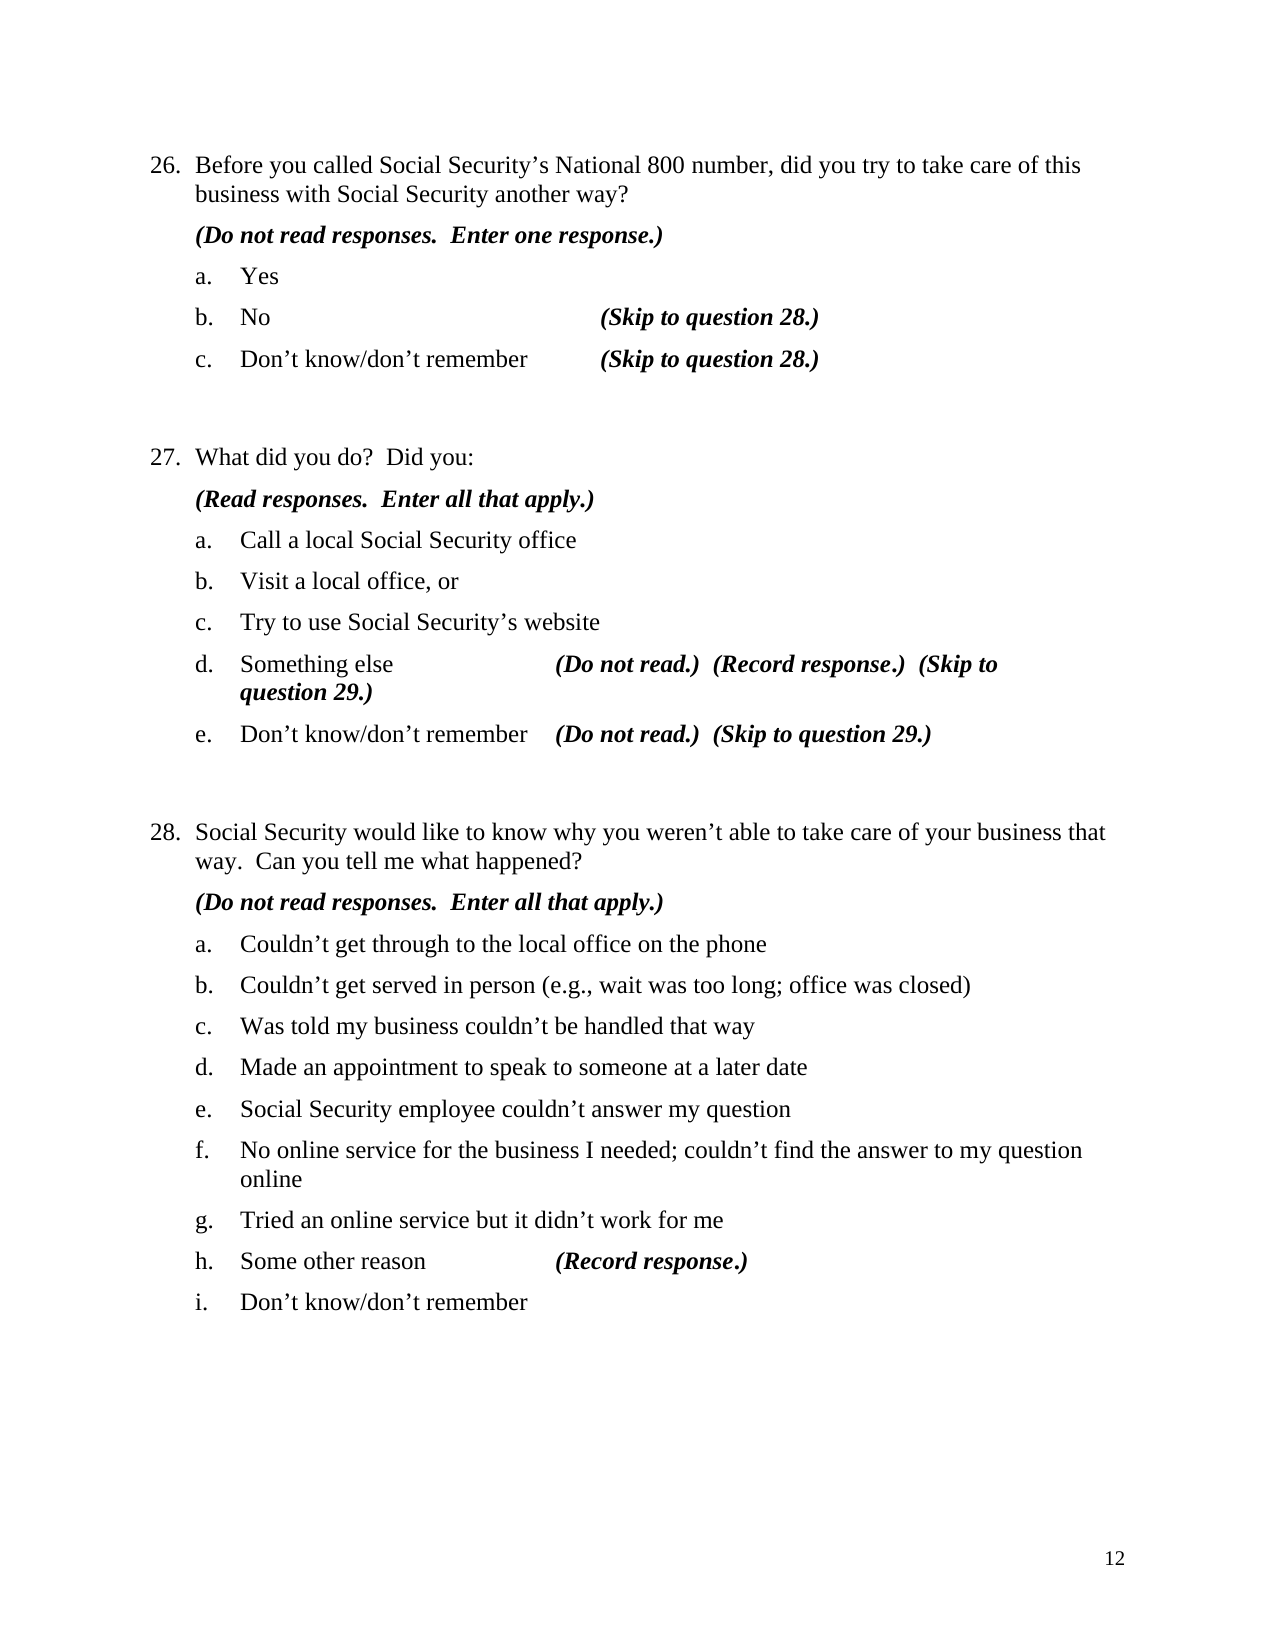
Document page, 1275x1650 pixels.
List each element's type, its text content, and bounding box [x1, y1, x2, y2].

list Couldn’t get served in person (e.g., wait was too long; office was closed) [195, 970, 1125, 999]
list Was told my business couldn’t be handled that way [195, 1011, 1125, 1040]
list Tried an online service but it didn’t work for me [195, 1205, 1125, 1234]
list Something else (Do not read.) (Record response.) (Skip to question 29.) [195, 649, 1125, 706]
list Don’t know/don’t remember [195, 1287, 1125, 1316]
list No (Skip to question 28.) [195, 302, 1125, 331]
list No online service for the business I needed; couldn’t find the answer to my question online [195, 1135, 1125, 1192]
list Some other reason (Record response.) [195, 1246, 1125, 1275]
list Couldn’t get through to the local office on the phone [195, 929, 1125, 957]
text Before you called Social Security’s National 800 number, did you try to take care of this business with Social Security another way? [150, 150, 1125, 207]
text Social Security would like to know why you weren’t able to take care of your business that way. Can you tell me what happened? [150, 817, 1125, 875]
list Call a local Social Security office [195, 525, 1125, 554]
text (Read responses. Enter all that apply.) [195, 484, 1125, 512]
list Don’t know/don’t remember (Do not read.) (Skip to question 29.) [195, 719, 1125, 747]
list Visit a local office, or [195, 566, 1125, 595]
text What did you do? Did you: [150, 442, 1125, 471]
list Made an appointment to speak to someone at a later date [195, 1052, 1125, 1081]
list Social Security employee couldn’t answer my question [195, 1094, 1125, 1122]
list Try to use Social Security’s website [195, 607, 1125, 636]
text (Do not read responses. Enter one response.) [195, 220, 1125, 249]
list (Do not read responses. Enter all that apply.) [195, 887, 1125, 916]
list Yes [195, 261, 1125, 290]
list Don’t know/don’t remember (Skip to question 28.) [195, 344, 1125, 372]
